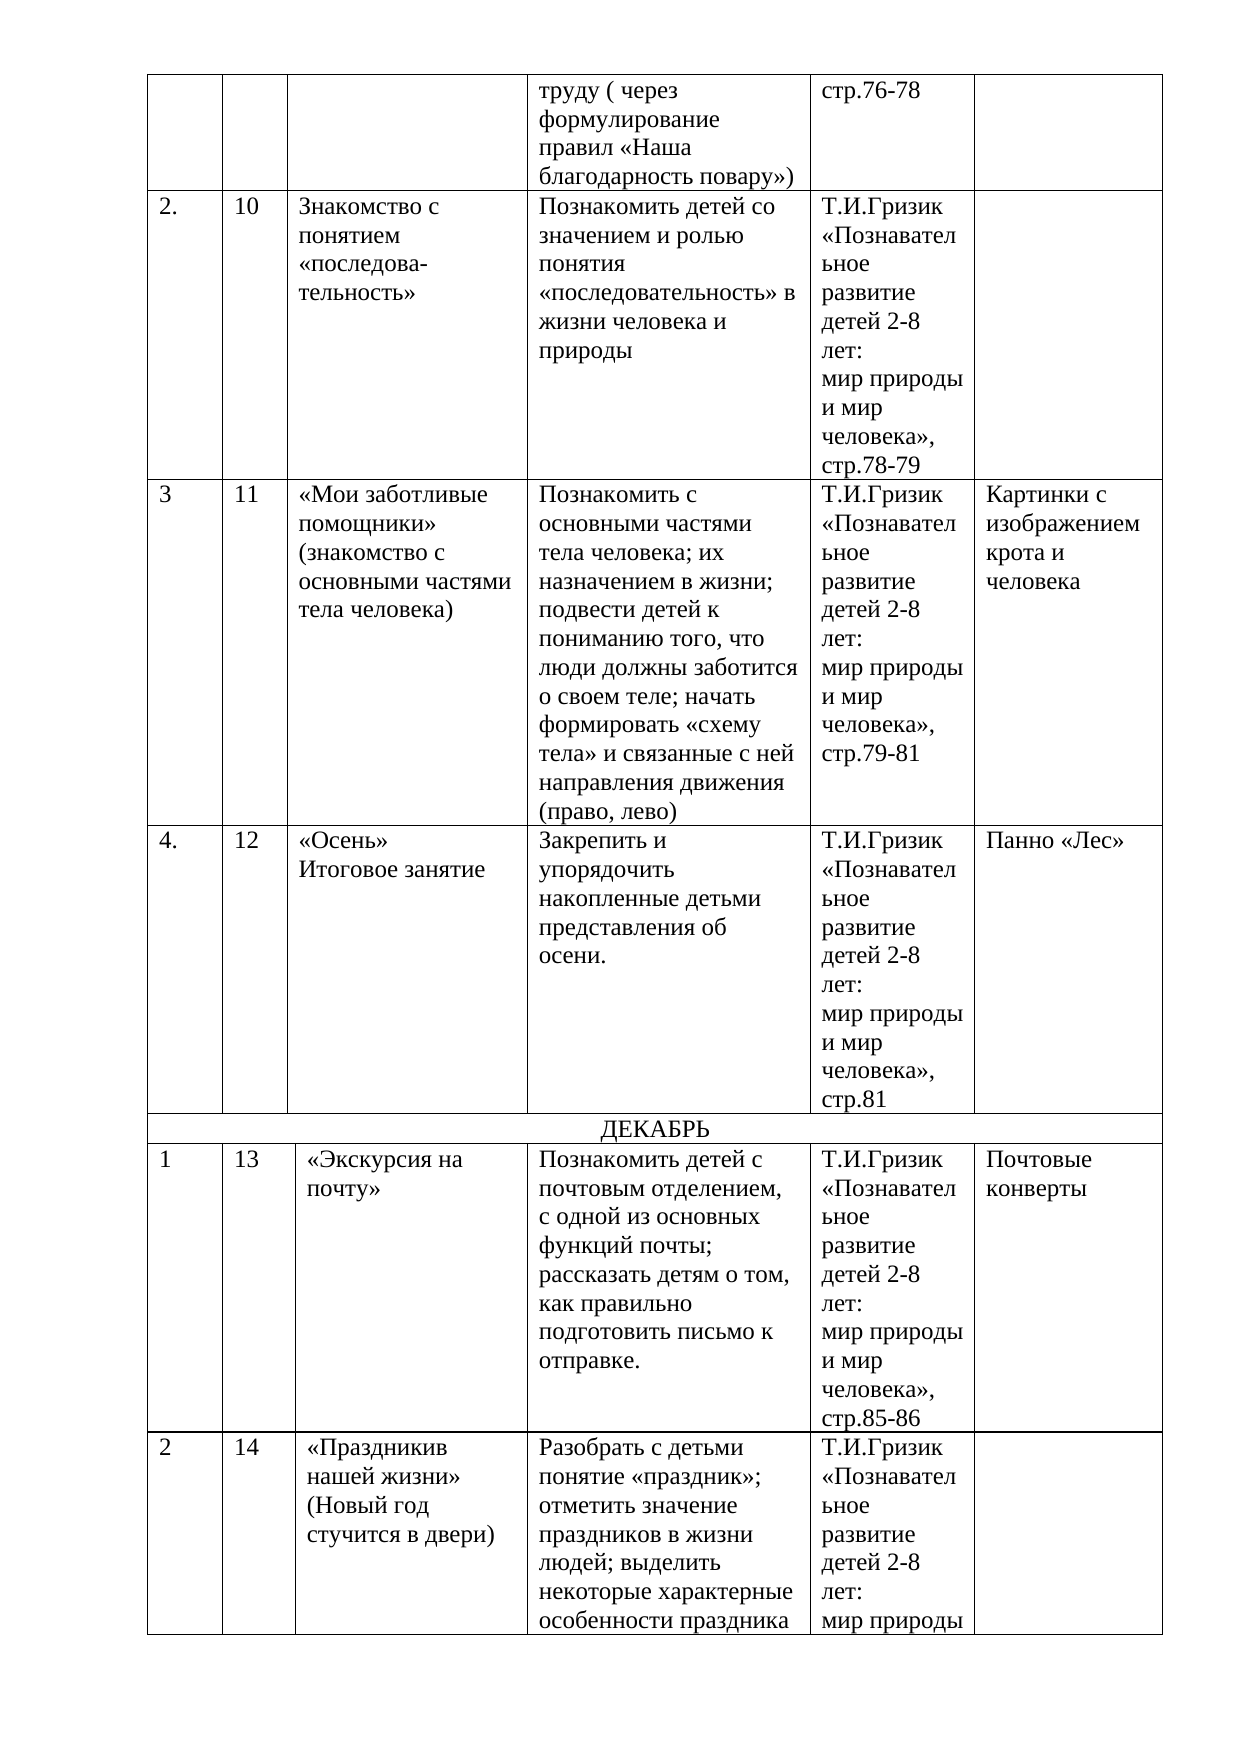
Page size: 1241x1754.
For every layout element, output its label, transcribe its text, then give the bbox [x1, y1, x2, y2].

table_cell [811, 75, 974, 190]
table_cell ДЕКАБРЬ [148, 1114, 1162, 1143]
table_cell 2 [148, 1433, 222, 1634]
table_cell 2. [148, 191, 222, 478]
table_cell Т.И.Гризик «Познавательное развитие детей 2-8 лет: мир природы и мир человека», стр.81 [811, 826, 974, 1113]
table_cell «Мои заботливые помощники» (знакомство с основными частями тела человека) [288, 480, 527, 824]
table_cell Почтовые конверты [975, 1144, 1162, 1431]
table_cell 1 [148, 1144, 222, 1431]
table_cell Познакомить детей со значением и ролью понятия «последовательность» в жизни человека и природы [528, 191, 810, 478]
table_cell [975, 75, 1162, 190]
table_cell Картинки с изображением крота и человека [975, 480, 1162, 824]
table_cell 12 [223, 826, 287, 1113]
table_cell Т.И.Гризик «Познавательное развитие детей 2-8 лет: мир природы и мир человека», стр.78-79 [811, 191, 974, 478]
table_cell 14 [223, 1433, 295, 1634]
table_cell Познакомить с основными частями тела человека; их назначением в жизни; подвести детей к пониманию того, что люди должны заботится о своем теле; начать формировать «схему тела» и связанные с ней направления движения (право, лево) [528, 480, 810, 824]
table_cell Т.И.Гризик «Познавательное развитие детей 2-8 лет: мир природы и мир человека», стр.79-81 [811, 480, 974, 824]
table_cell Знакомство с понятием «последова-тельность» [288, 191, 527, 478]
table_cell 4. [148, 826, 222, 1113]
table_cell Панно «Лес» [975, 826, 1162, 1113]
table_cell Т.И.Гризик «Познавательное развитие детей 2-8 лет: мир природы и мир человека», стр.85-86 [811, 1144, 974, 1431]
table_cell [296, 1433, 527, 1634]
table_cell Познакомить детей с почтовым отделением, с одной из основных функций почты; рассказать детям о том, как правильно подготовить письмо к отправке. [528, 1144, 810, 1431]
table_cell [288, 75, 527, 190]
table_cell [811, 1433, 974, 1634]
table_cell 9 [223, 75, 287, 190]
table_cell «Осень» Итоговое занятие [288, 826, 527, 1113]
table_cell 13 [223, 1144, 295, 1431]
table_cell [975, 191, 1162, 478]
table_cell 1 [148, 75, 222, 190]
table_cell 11 [223, 480, 287, 824]
table_cell Закрепить и упорядочить накопленные детьми представления об осени. [528, 826, 810, 1113]
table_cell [528, 75, 810, 190]
table_cell «Экскурсия на почту» [296, 1144, 527, 1431]
table_cell [975, 1433, 1162, 1634]
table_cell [528, 1433, 810, 1634]
table_cell 3 [148, 480, 222, 824]
table_cell 10 [223, 191, 287, 478]
